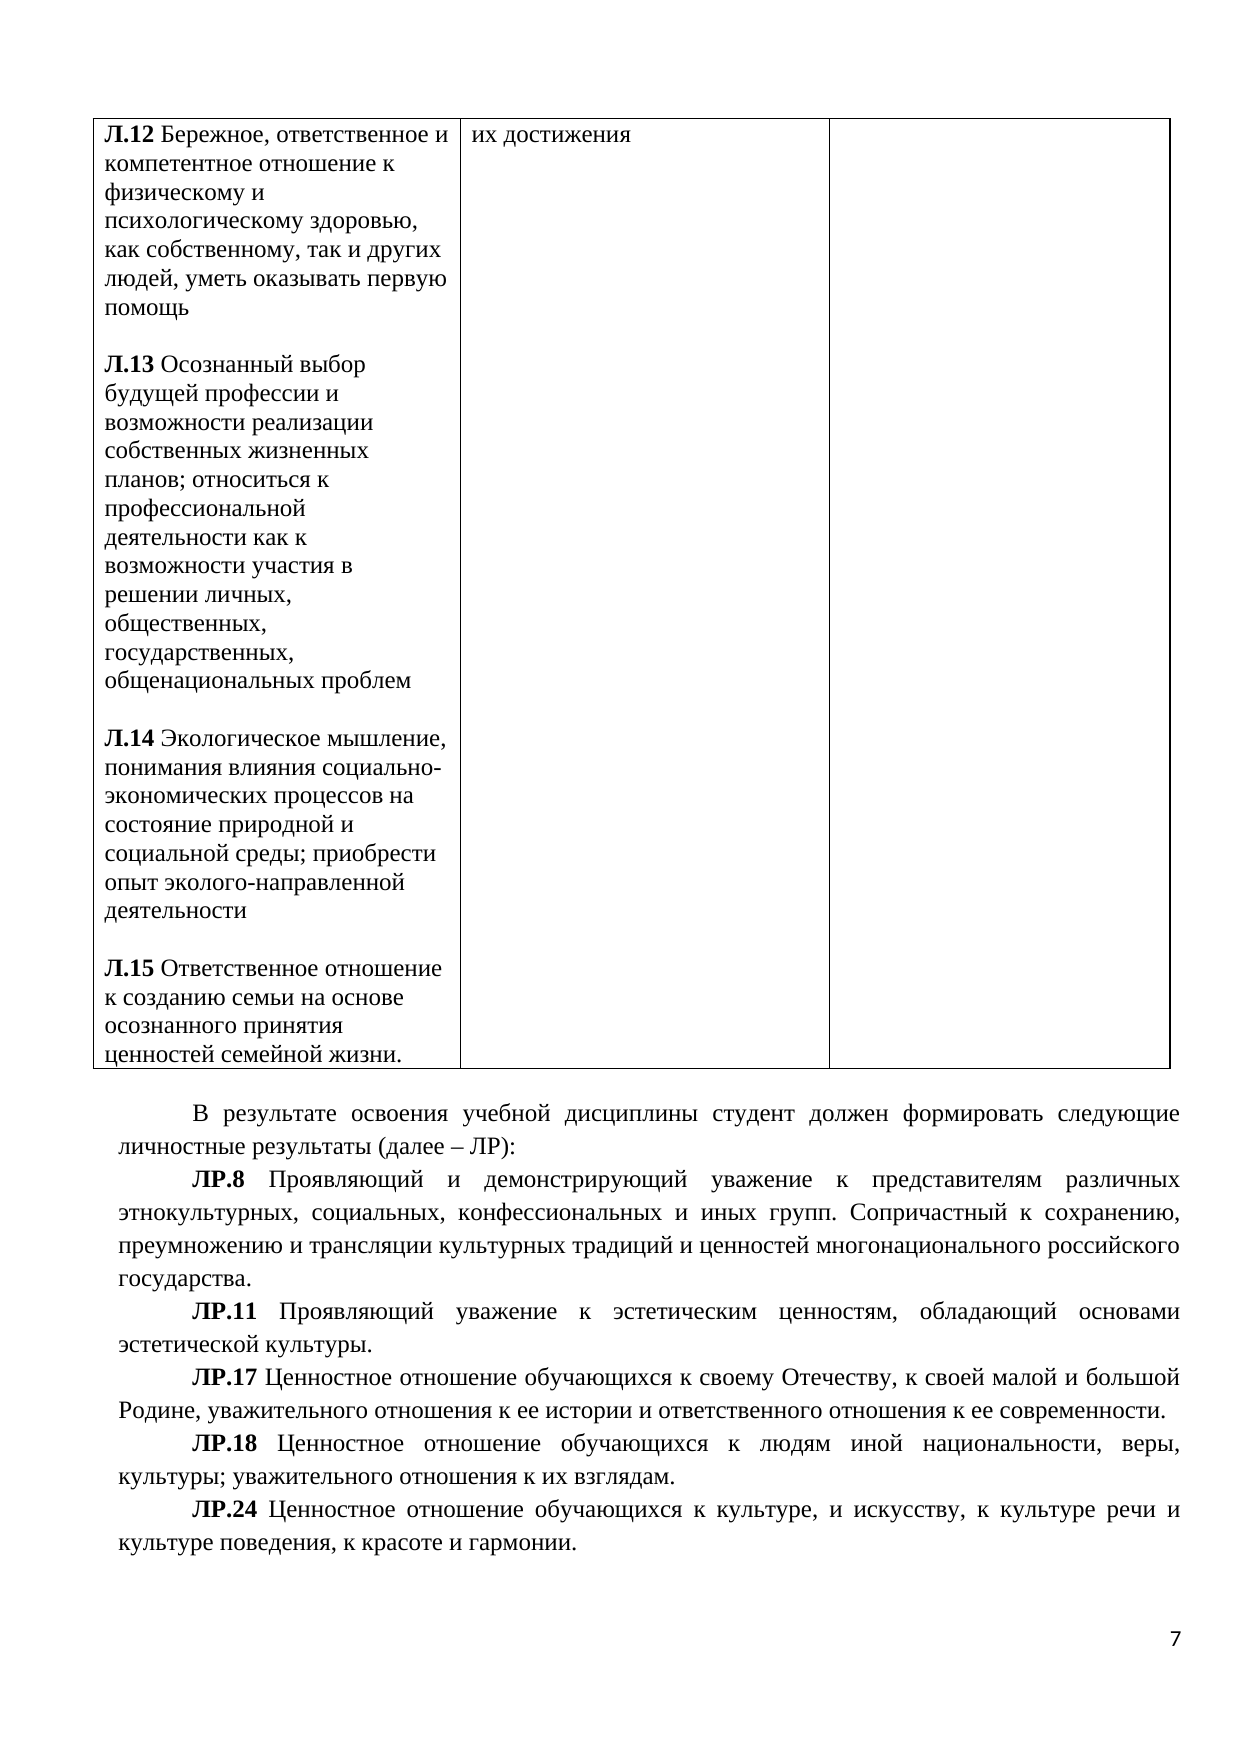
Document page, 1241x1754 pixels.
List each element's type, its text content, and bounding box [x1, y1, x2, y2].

text ЛР.18 Ценностное отношение обучающихся к людям иной национальности, веры, культуры; уважительного отношения к их взглядам. [118, 1428, 1181, 1490]
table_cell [461, 119, 829, 1068]
text ЛР.11 Проявляющий уважение к эстетическим ценностям, обладающий основами эстетической культуры. [118, 1296, 1181, 1358]
text ЛР.8 Проявляющий и демонстрирующий уважение к представителям различных этнокультурных, социальных, конфессиональных и иных групп. Сопричастный к сохранению, преумножению и трансляции культурных традиций и ценностей многонационального российского государства. [118, 1164, 1181, 1292]
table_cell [830, 119, 1169, 1068]
text В результате освоения учебной дисциплины студент должен формировать следующие личностные результаты (далее – ЛР): [118, 1098, 1181, 1159]
text ЛР.17 Ценностное отношение обучающихся к своему Отечеству, к своей малой и большой Родине, уважительного отношения к ее истории и ответственного отношения к ее современности. [118, 1362, 1181, 1424]
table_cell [94, 119, 460, 1068]
text ЛР.24 Ценностное отношение обучающихся к культуре, и искусству, к культуре речи и культуре поведения, к красоте и гармонии. [118, 1494, 1181, 1556]
